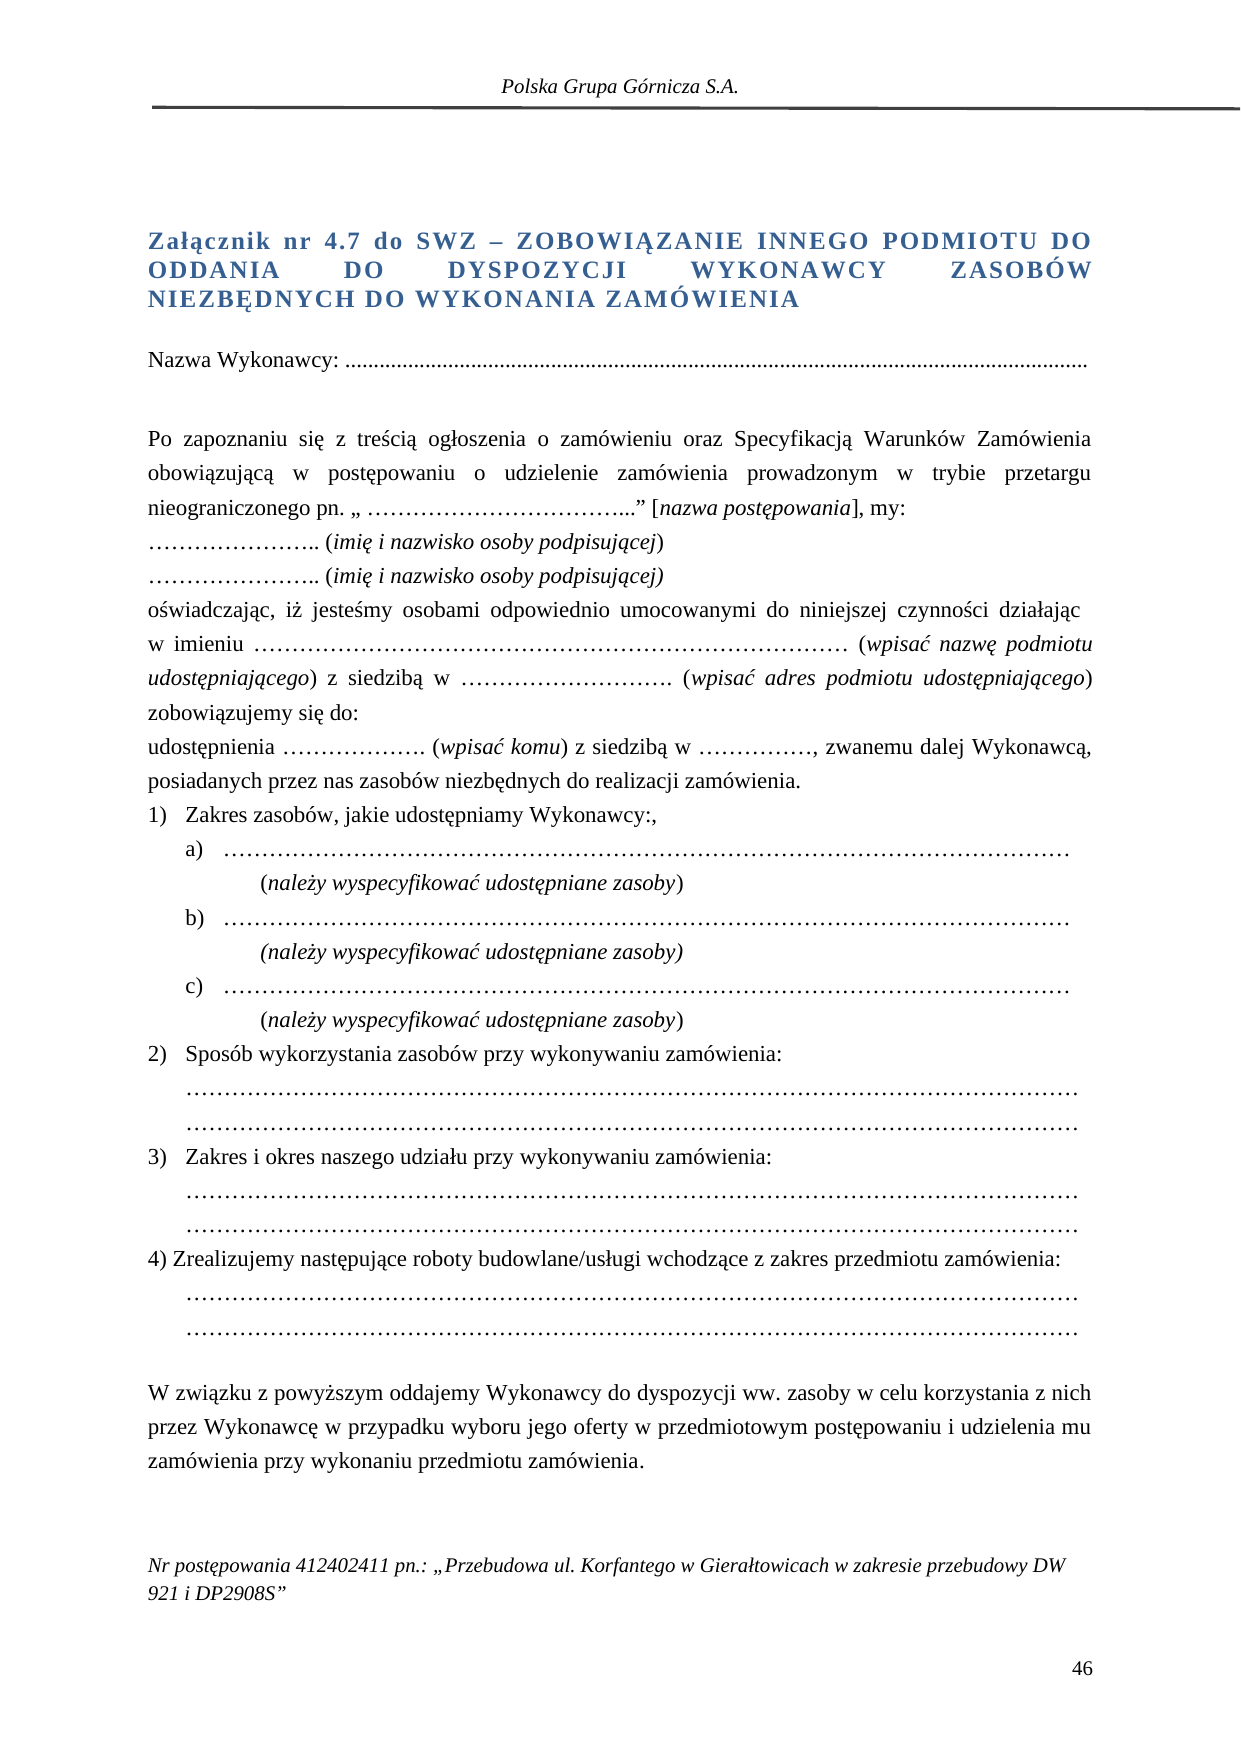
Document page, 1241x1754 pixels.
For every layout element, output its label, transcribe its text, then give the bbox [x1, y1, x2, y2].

text oświadczając, iż jesteśmy osobami odpowiednio umocowanymi do niniejszej czynności działając w imieniu …………………………………………………………………… (wpisać nazwę podmiotu udostępniającego) z siedzibą w ………………………. (wpisać adres podmiotu udostępniającego) zobowiązujemy się do: [148, 596, 1093, 725]
list Sposób wykorzystania zasobów przy wykonywaniu zamówienia: [148, 1040, 1093, 1067]
text (należy wyspecyfikować udostępniane zasoby) [260, 1006, 1093, 1032]
list Zakres zasobów, jakie udostępniamy Wykonawcy:, [148, 801, 1093, 827]
text Załącznik nr 4.7 do SWZ – ZOBOWIĄZANIE INNEGO PODMIOTU DO ODDANIA DO DYSPOZYCJI WYKONAWCY ZASOBÓW NIEZBĘDNYCH DO WYKONANIA ZAMÓWIENIA [148, 226, 1093, 313]
text ………………….. (imię i nazwisko osoby podpisującej) [148, 562, 1093, 588]
text ……………………………………………………………………………………………………………………………………………………………………………………………………………… [185, 1074, 1093, 1135]
text Po zapoznaniu się z treścią ogłoszenia o zamówieniu oraz Specyfikacją Warunków Zamówienia obowiązującą w postępowaniu o udzielenie zamówienia prowadzonym w trybie przetargu nieograniczonego pn. „ ……………………………...” [nazwa postępowania], my: [148, 425, 1093, 520]
text (należy wyspecyfikować udostępniane zasoby) [260, 938, 1093, 964]
text W związku z powyższym oddajemy Wykonawcy do dyspozycji ww. zasoby w celu korzystania z nich przez Wykonawcę w przypadku wyboru jego oferty w przedmiotowym postępowaniu i udzielenia mu zamówienia przy wykonaniu przedmiotu zamówienia. [148, 1379, 1093, 1474]
list ………………………………………………………………………………………………… [185, 903, 1093, 930]
text 4) Zrealizujemy następujące roboty budowlane/usługi wchodzące z zakres przedmiotu zamówienia: [148, 1245, 1093, 1272]
list ………………………………………………………………………………………………… [185, 972, 1093, 998]
text ………………….. (imię i nazwisko osoby podpisującej) [148, 528, 1093, 554]
text (należy wyspecyfikować udostępniane zasoby) [260, 869, 1093, 896]
list ………………………………………………………………………………………………… [185, 835, 1093, 862]
text ……………………………………………………………………………………………………………………………………………………………………………………………………………… [185, 1279, 1093, 1340]
text Nazwa Wykonawcy: .................................................................................................................................. [148, 346, 1093, 372]
list Zakres i okres naszego udziału przy wykonywaniu zamówienia: [148, 1143, 1093, 1169]
text udostępnienia ………………. (wpisać komu) z siedzibą w ……………, zwanemu dalej Wykonawcą, posiadanych przez nas zasobów niezbędnych do realizacji zamówienia. [148, 733, 1093, 793]
list ……………………………………………………………………………………………………………………………………………………………………………………………………………… [185, 1177, 1093, 1237]
